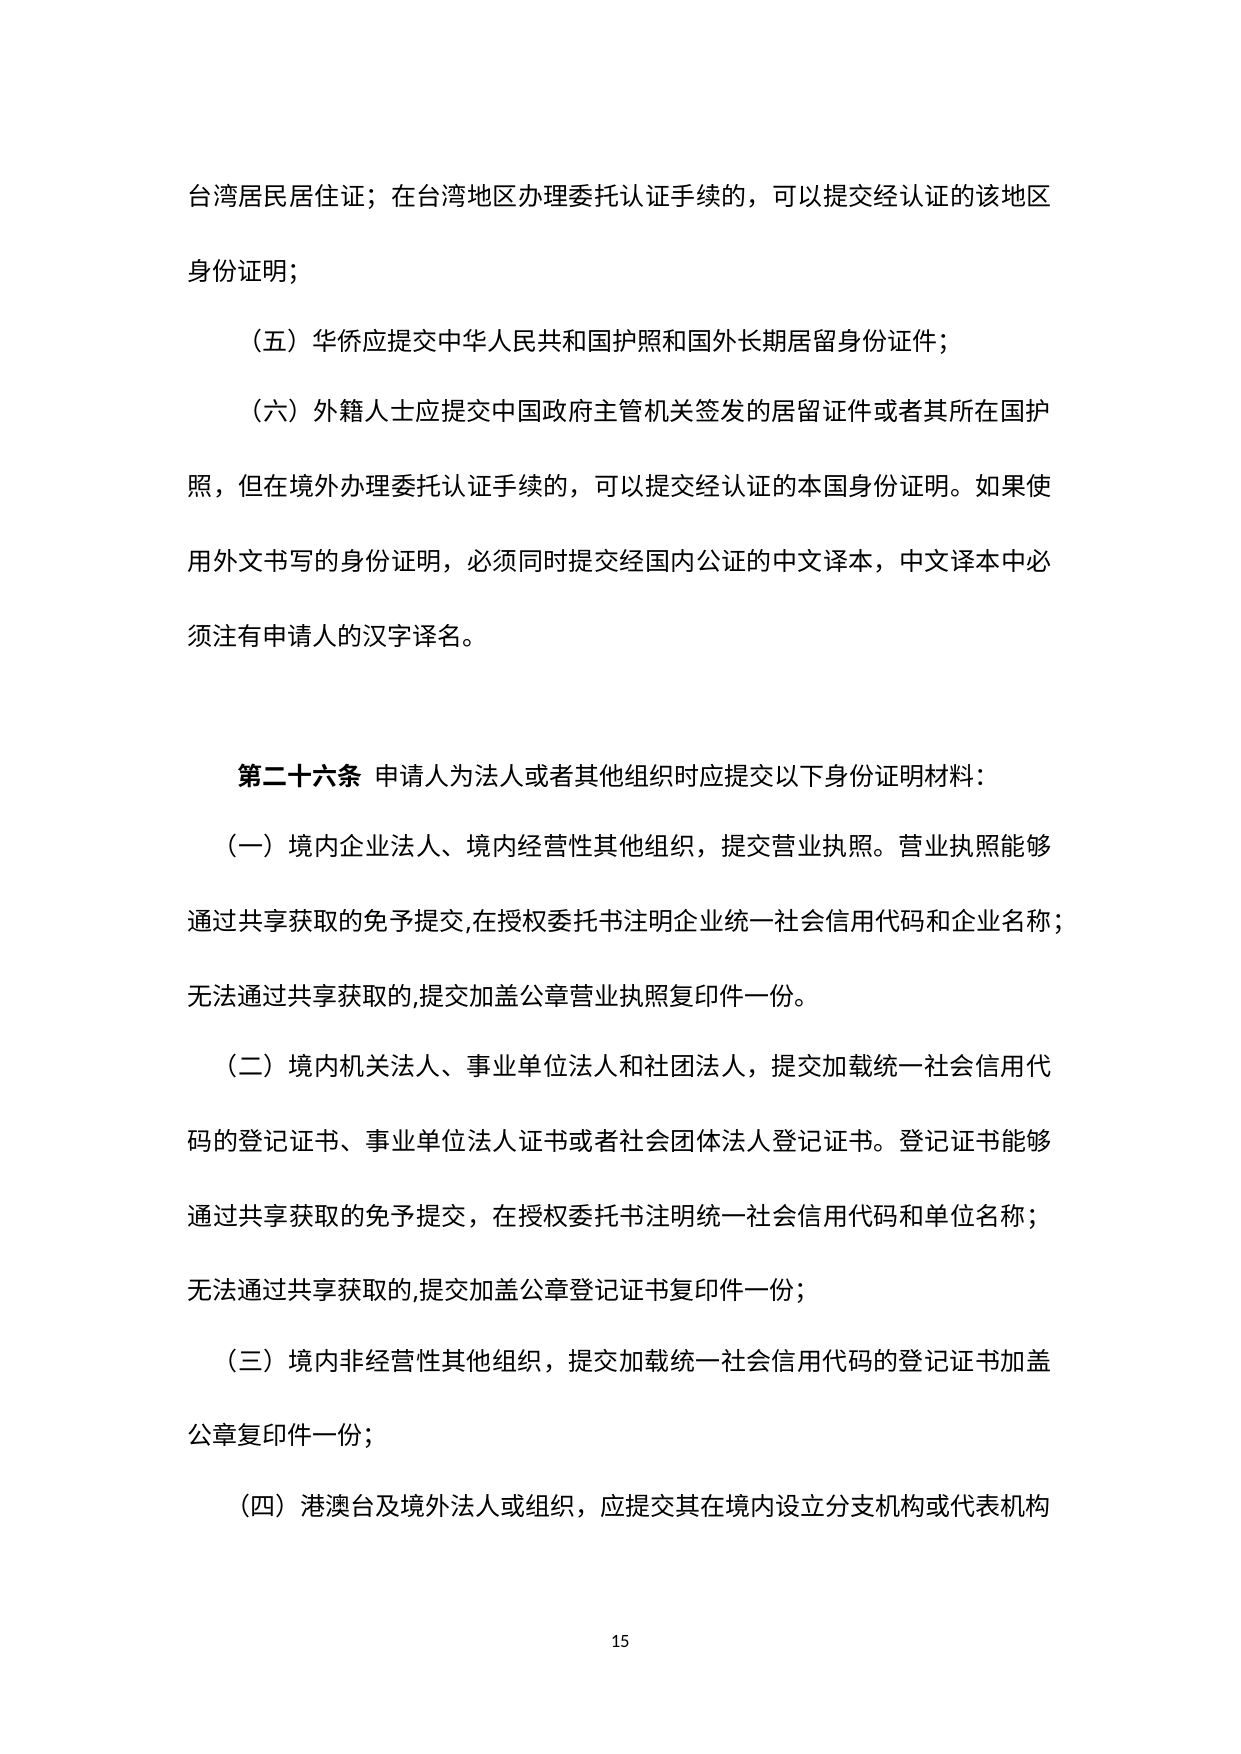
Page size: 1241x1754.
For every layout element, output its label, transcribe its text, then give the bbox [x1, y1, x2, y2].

text （六）外籍人士应提交中国政府主管机关签发的居留证件或者其所在国护照，但在境外办理委托认证手续的，可以提交经认证的本国身份证明。如果使用外文书写的身份证明，必须同时提交经国内公证的中文译本，中文译本中必须注有申请人的汉字译名。 [187, 377, 1053, 667]
text （五）华侨应提交中华人民共和国护照和国外长期居留身份证件； [187, 307, 1053, 372]
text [187, 1472, 1053, 1537]
text 第二十六条 申请人为法人或者其他组织时应提交以下身份证明材料： [187, 742, 1053, 807]
text （一）境内企业法人、境内经营性其他组织，提交营业执照。营业执照能够通过共享获取的免予提交,在授权委托书注明企业统一社会信用代码和企业名称；无法通过共享获取的,提交加盖公章营业执照复印件一份。 [187, 812, 1053, 1027]
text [187, 162, 1053, 302]
text （三）境内非经营性其他组织，提交加载统一社会信用代码的登记证书加盖公章复印件一份； [187, 1327, 1053, 1466]
text （二）境内机关法人、事业单位法人和社团法人，提交加载统一社会信用代码的登记证书、事业单位法人证书或者社会团体法人登记证书。登记证书能够通过共享获取的免予提交，在授权委托书注明统一社会信用代码和单位名称；无法通过共享获取的,提交加盖公章登记证书复印件一份； [187, 1032, 1053, 1321]
